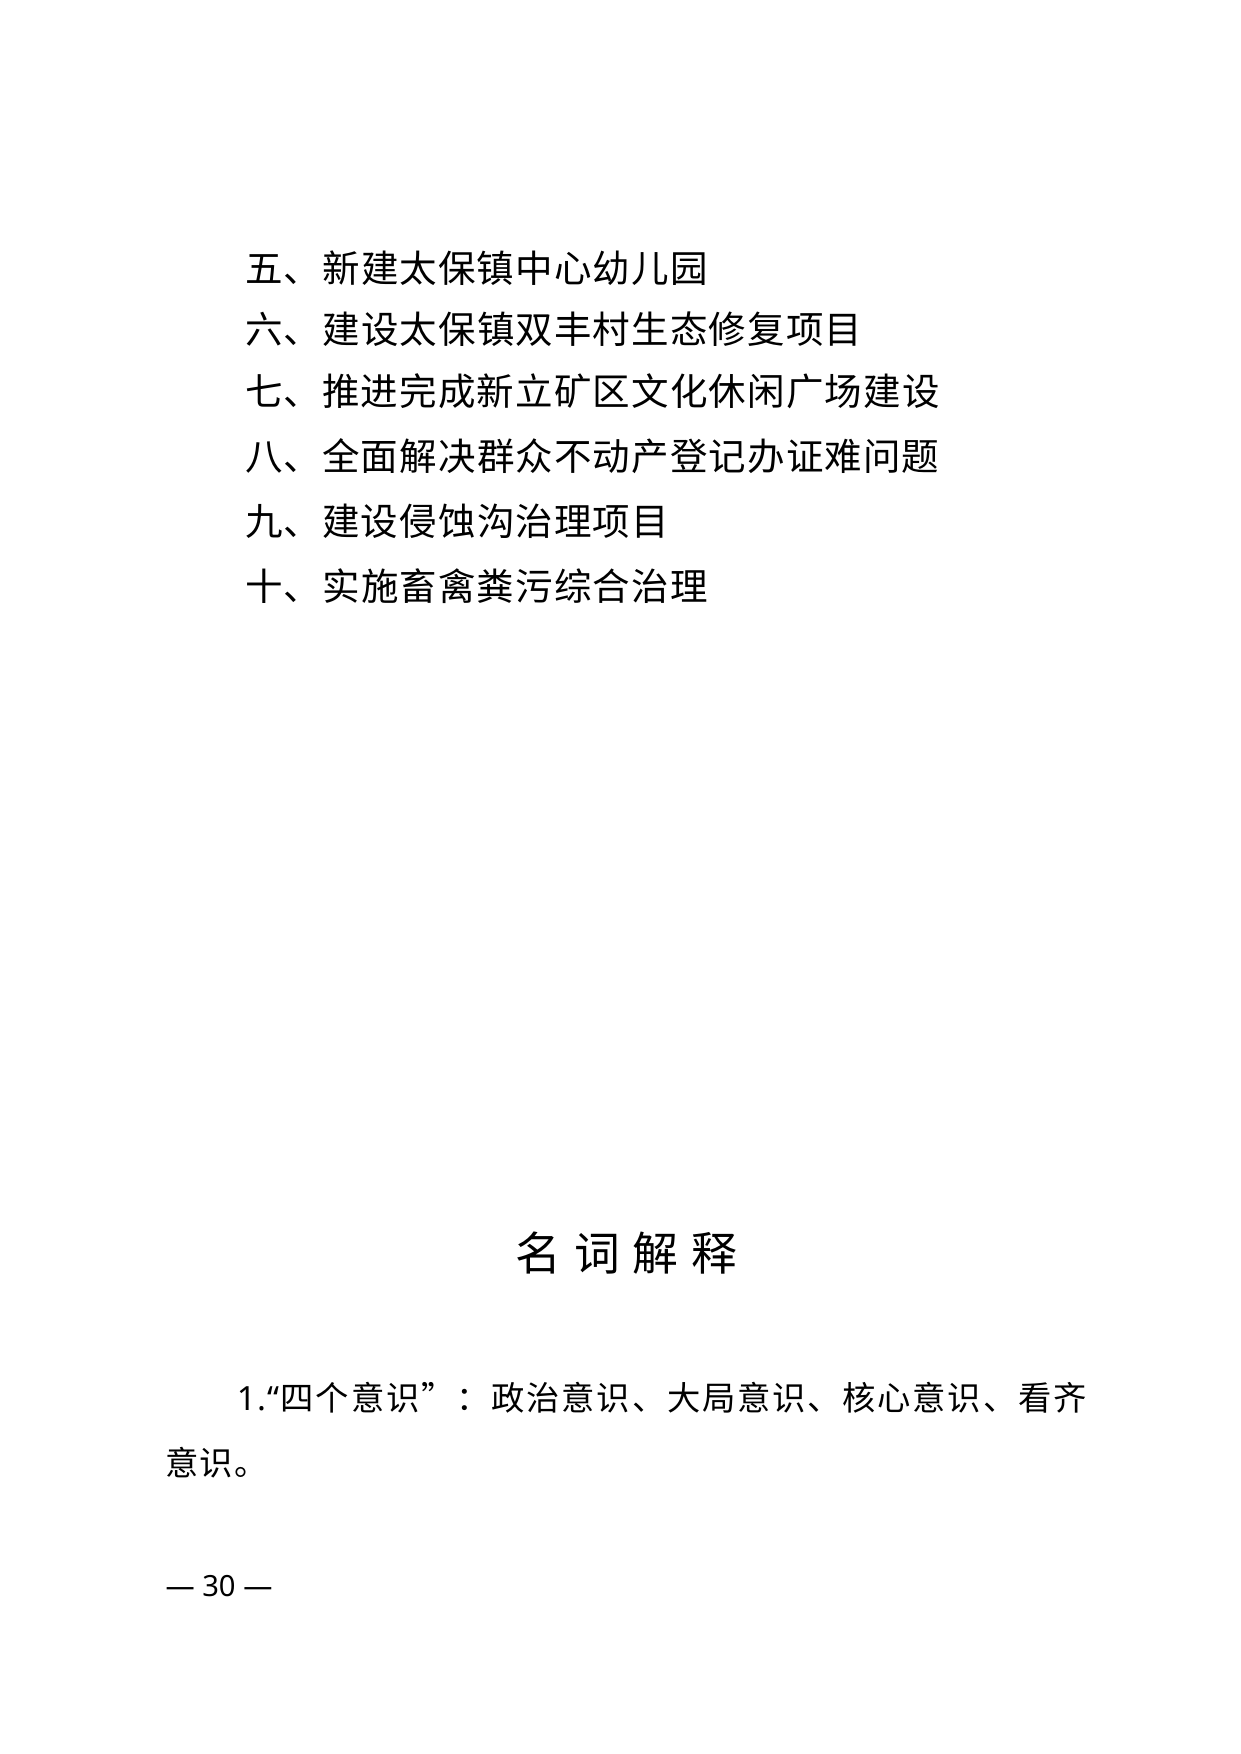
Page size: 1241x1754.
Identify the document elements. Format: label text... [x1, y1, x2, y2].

text 名 词 解 释 [165, 1201, 1087, 1299]
text 1.“四个意识”：政治意识、大局意识、核心意识、看齐意识。 [165, 1364, 1087, 1494]
text 六、建设太保镇双丰村生态修复项目 [165, 294, 1087, 356]
text 五、新建太保镇中心幼儿园 [165, 233, 1087, 294]
text 八、全面解决群众不动产登记办证难问题 [165, 421, 1087, 486]
text 七、推进完成新立矿区文化休闲广场建设 [165, 356, 1087, 421]
text 十、实施畜禽粪污综合治理 [165, 551, 1087, 616]
text 九、建设侵蚀沟治理项目 [165, 486, 1087, 551]
